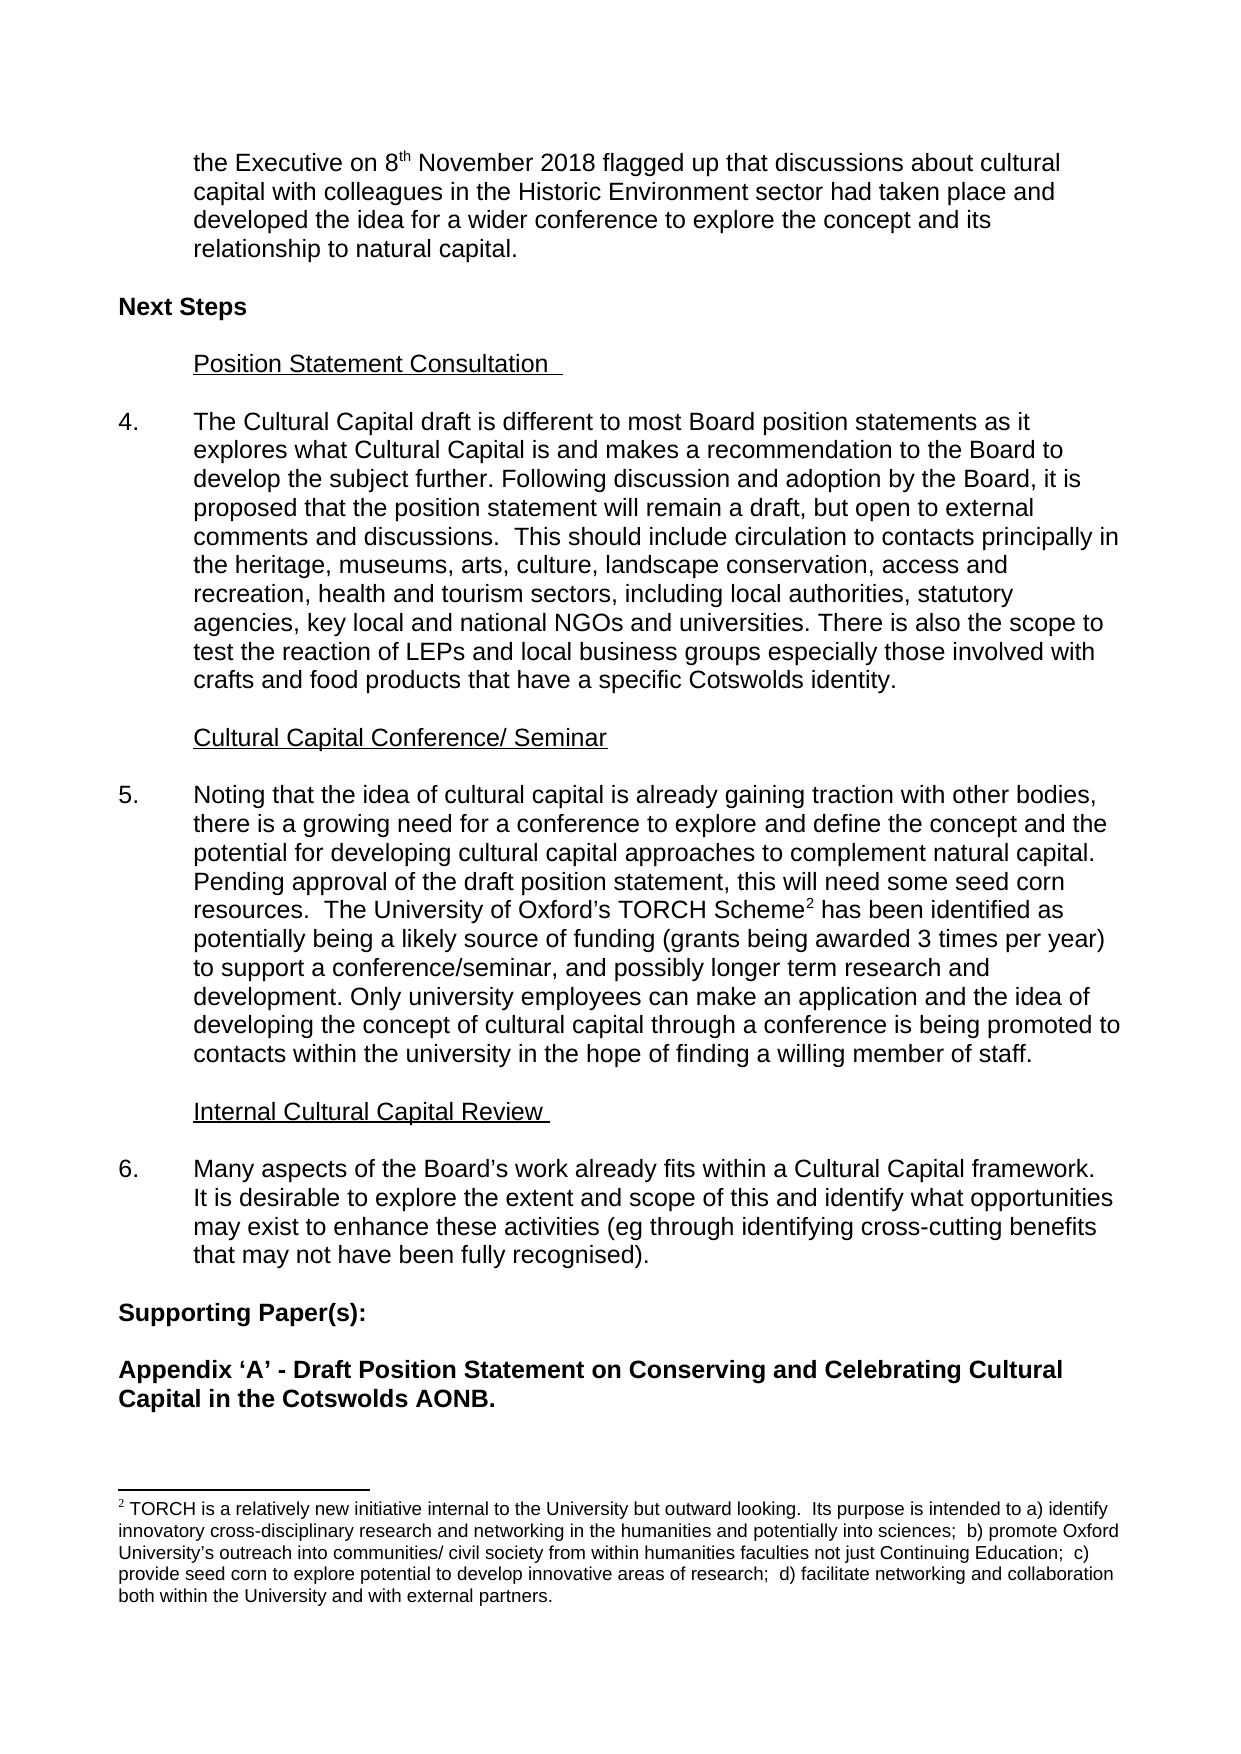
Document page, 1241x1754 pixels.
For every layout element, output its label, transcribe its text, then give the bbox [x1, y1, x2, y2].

text Position Statement Consultation [193, 349, 1122, 378]
text Supporting Paper(s): [118, 1298, 1122, 1327]
text Next Steps [118, 291, 1122, 320]
text 6. Many aspects of the Board’s work already fits within a Cultural Capital framework. It is desirable to explore the extent and scope of this and identify what opportunities may exist to enhance these activities (eg through identifying cross-cutting benefits that may not have been fully recognised). [118, 1154, 1122, 1269]
text 4. The Cultural Capital draft is different to most Board position statements as it explores what Cultural Capital is and makes a recommendation to the Board to develop the subject further. Following discussion and adoption by the Board, it is proposed that the position statement will remain a draft, but open to external comments and discussions. This should include circulation to contacts principally in the heritage, museums, arts, culture, landscape conservation, access and recreation, health and tourism sectors, including local authorities, statutory agencies, key local and national NGOs and universities. There is also the scope to test the reaction of LEPs and local business groups especially those involved with crafts and food products that have a specific Cotswolds identity. [118, 406, 1122, 694]
text 5. Noting that the idea of cultural capital is already gaining traction with other bodies, there is a growing need for a conference to explore and define the concept and the potential for developing cultural capital approaches to complement natural capital. Pending approval of the draft position statement, this will need some seed corn resources. The University of Oxford’s TORCH Scheme has been identified as potentially being a likely source of funding (grants being awarded 3 times per year) to support a conference/seminar, and possibly longer term research and development. Only university employees can make an application and the idea of developing the concept of cultural capital through a conference is being promoted to contacts within the university in the hope of finding a willing member of staff. [118, 780, 1122, 1068]
text Cultural Capital Conference/ Seminar [193, 723, 1122, 752]
text Internal Cultural Capital Review [193, 1097, 1122, 1125]
text Appendix ‘A’ - Draft Position Statement on Conserving and Celebrating Cultural Capital in the Cotswolds AONB. [118, 1355, 1122, 1413]
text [118, 148, 1122, 263]
